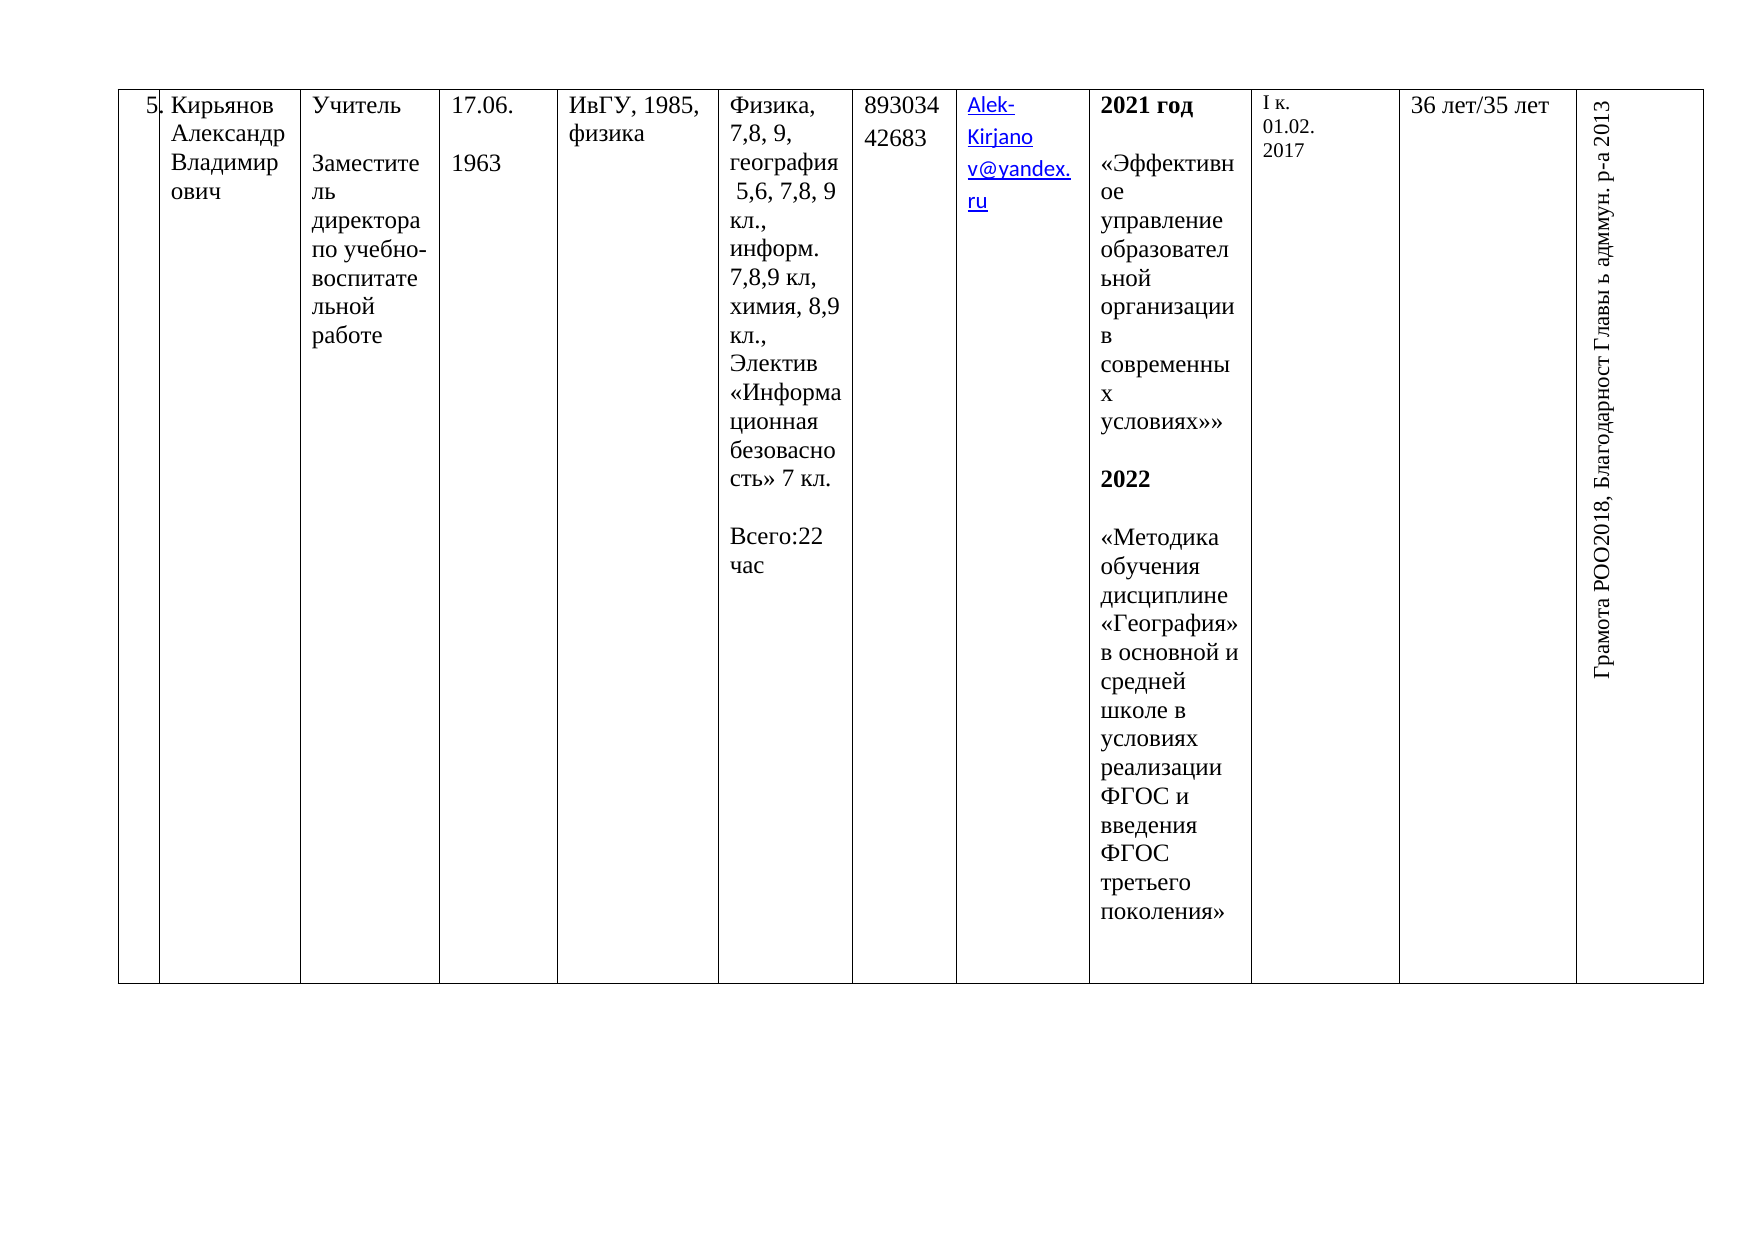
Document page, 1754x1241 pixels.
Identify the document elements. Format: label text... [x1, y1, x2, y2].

table_cell Учитель Заместитель директора по учебно-воспитательной работе [301, 90, 439, 983]
table_cell 89303442683 [853, 90, 956, 983]
table_cell 17.06. 1963 [440, 90, 557, 983]
table_cell 36 лет/35 лет [1400, 90, 1576, 983]
table_cell ИвГУ, 1985, физика [558, 90, 718, 983]
table_cell 2021 год «Эффективное управление образовательной организации в современных условиях»» 2022 «Методика обучения дисциплине «География» в основной и средней школе в условиях реализации ФГОС и введения ФГОС третьего поколения» [1090, 90, 1251, 983]
table_cell Грамота РОО2018, Благодарност Главы ь адммун. р-а 2013 [1577, 90, 1703, 983]
table_cell [119, 90, 159, 983]
table_cell I к. 01.02. 2017 [1252, 90, 1399, 983]
table_cell Кирьянов Александр Владимирович [160, 90, 300, 983]
table_cell Физика, 7,8, 9, география 5,6, 7,8, 9 кл., информ. 7,8,9 кл, химия, 8,9 кл., Электив «Информационная безовасность» 7 кл. Всего:22 час [719, 90, 852, 983]
table_cell Alek-Kirjanov@yandex.ru [957, 90, 1089, 983]
